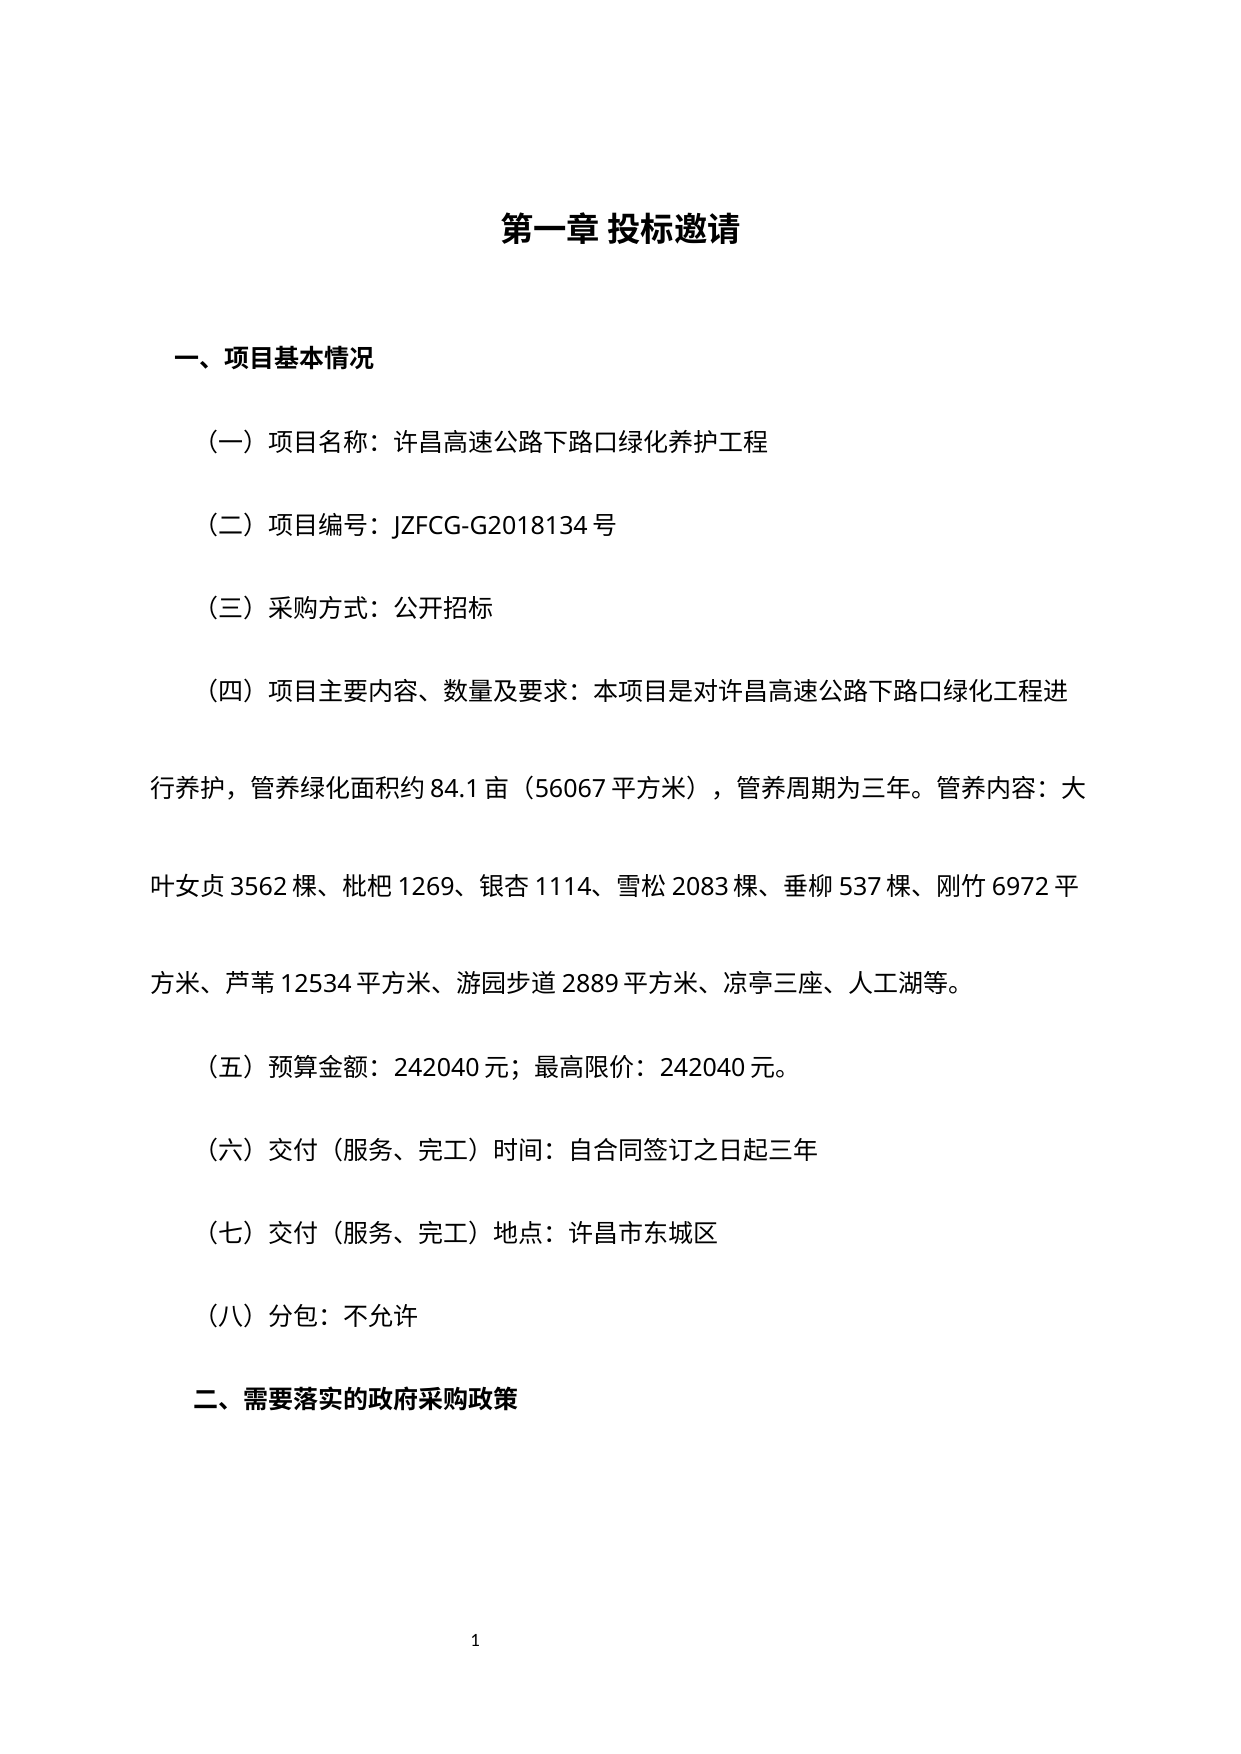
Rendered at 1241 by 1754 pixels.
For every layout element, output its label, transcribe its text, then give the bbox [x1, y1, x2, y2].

text （二）项目编号：JZFCG-G2018134号 [150, 491, 1090, 556]
text （四）项目主要内容、数量及要求：本项目是对许昌高速公路下路口绿化工程进行养护，管养绿化面积约84.1亩（56067平方米），管养周期为三年。管养内容：大叶女贞3562棵、枇杷1269、银杏1114、雪松2083棵、垂柳537棵、刚竹6972平方米、芦苇12534平方米、游园步道2889平方米、凉亭三座、人工湖等。 [150, 657, 1090, 1014]
text （六）交付（服务、完工）时间：自合同签订之日起三年 [150, 1116, 1090, 1181]
text （五）预算金额：242040元；最高限价：242040元。 [150, 1033, 1090, 1098]
text 一、项目基本情况 [150, 324, 1090, 389]
text （一）项目名称：许昌高速公路下路口绿化养护工程 [150, 408, 1090, 473]
text 二、需要落实的政府采购政策 [150, 1365, 1090, 1430]
text （八）分包：不允许 [150, 1282, 1090, 1347]
text （七）交付（服务、完工）地点：许昌市东城区 [150, 1199, 1090, 1264]
text 第一章 投标邀请 [150, 194, 1090, 259]
text （三）采购方式：公开招标 [150, 574, 1090, 639]
